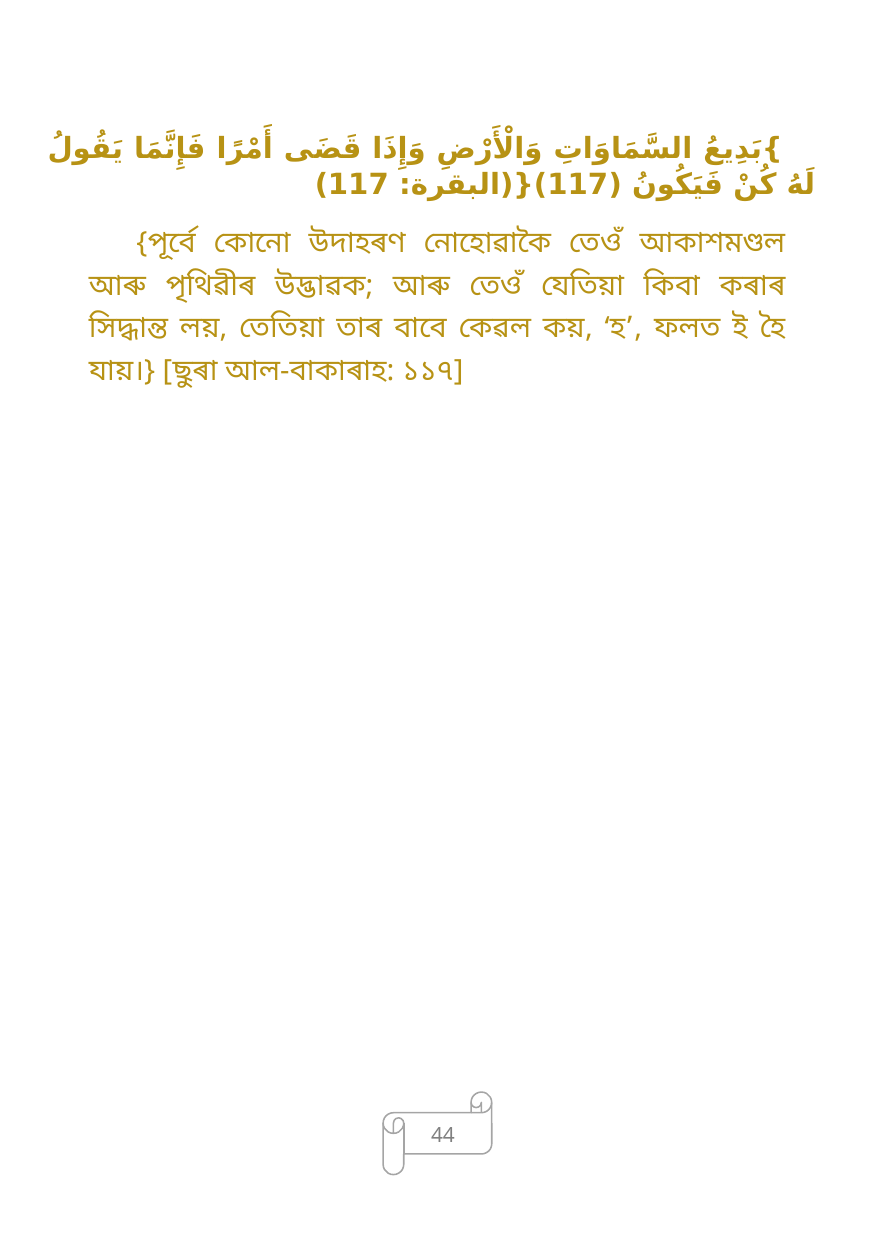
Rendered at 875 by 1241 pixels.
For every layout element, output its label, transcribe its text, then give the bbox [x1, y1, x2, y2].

text }بَدِيعُ السَّمَاوَاتِ وَالْأَرْضِ وَإِذَا قَضَى أَمْرًا فَإِنَّمَا يَقُولُ لَهُ كُنْ فَيَكُونُ (117){(البقرة: 117) [47, 131, 815, 202]
text {পূৰ্বে কোনো উদাহৰণ নোহোৱাকৈ তেওঁ আকাশমণ্ডল আৰু পৃথিৱীৰ উদ্ভাৱক; আৰু তেওঁ যেতিয়া কিবা কৰাৰ সিদ্ধান্ত লয়, তেতিয়া তাৰ বাবে কেৱল কয়, ‘হ’, ফলত ই হৈ যায়।} [ছুৰা আল-বাকাৰাহ: ১১৭] [89, 221, 785, 389]
